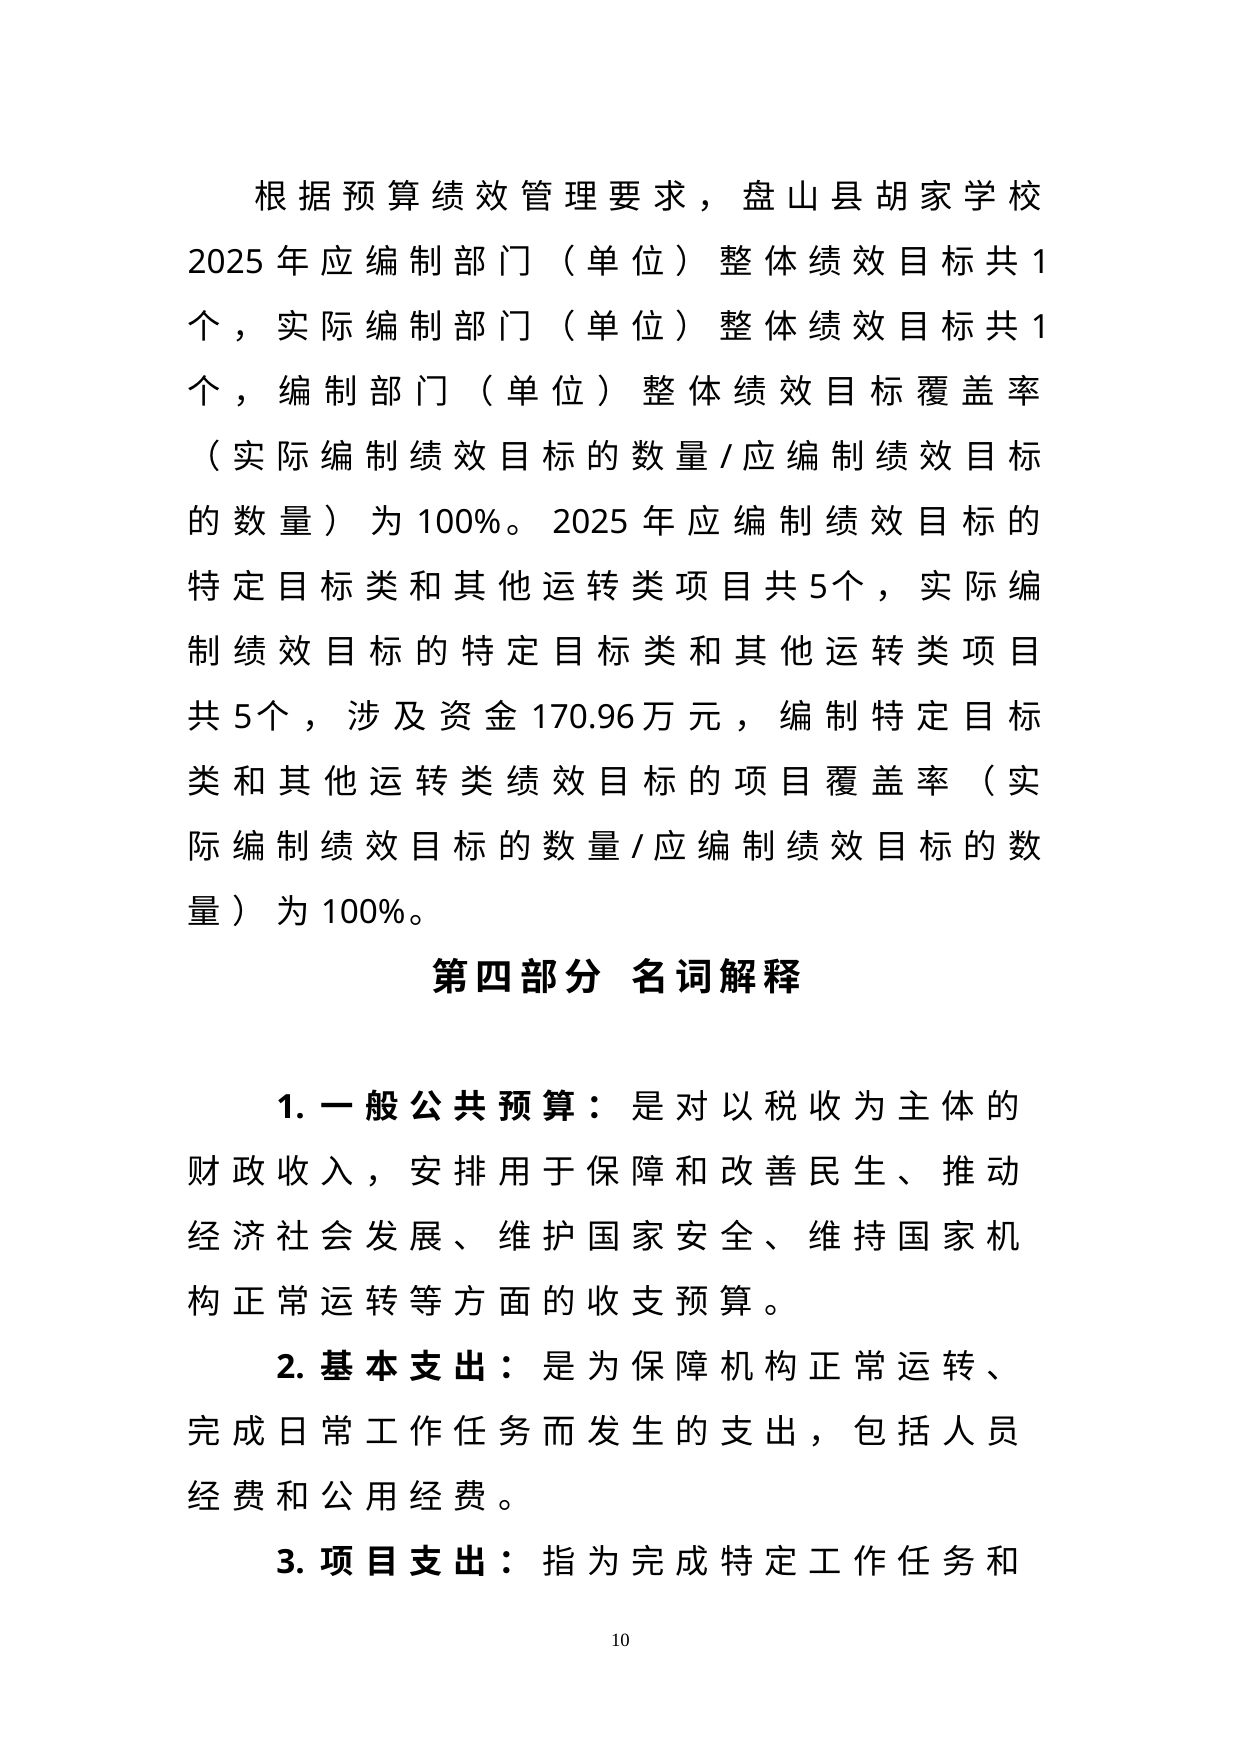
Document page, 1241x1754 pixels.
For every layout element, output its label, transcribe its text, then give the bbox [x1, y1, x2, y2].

text 第四部分 名词解释 [187, 942, 1053, 1007]
text 根据预算绩效管理要求，盘山县胡家学校2025年应编制部门（单位）整体绩效目标共1个，实际编制部门（单位）整体绩效目标共1个，编制部门（单位）整体绩效目标覆盖率（实际编制绩效目标的数量/应编制绩效目标的数量）为100%。2025年应编制绩效目标的特定目标类和其他运转类项目共5个，实际编制绩效目标的特定目标类和其他运转类项目共5个，涉及资金170.96万元，编制特定目标类和其他运转类绩效目标的项目覆盖率（实际编制绩效目标的数量/应编制绩效目标的数量）为100%。 [187, 162, 1053, 942]
text 1.一般公共预算：是对以税收为主体的财政收入，安排用于保障和改善民生、推动经济社会发展、维护国家安全、维持国家机构正常运转等方面的收支预算。 [187, 1072, 1053, 1332]
text 2.基本支出：是为保障机构正常运转、完成日常工作任务而发生的支出，包括人员经费和公用经费。 [187, 1332, 1053, 1527]
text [187, 1527, 1053, 1592]
